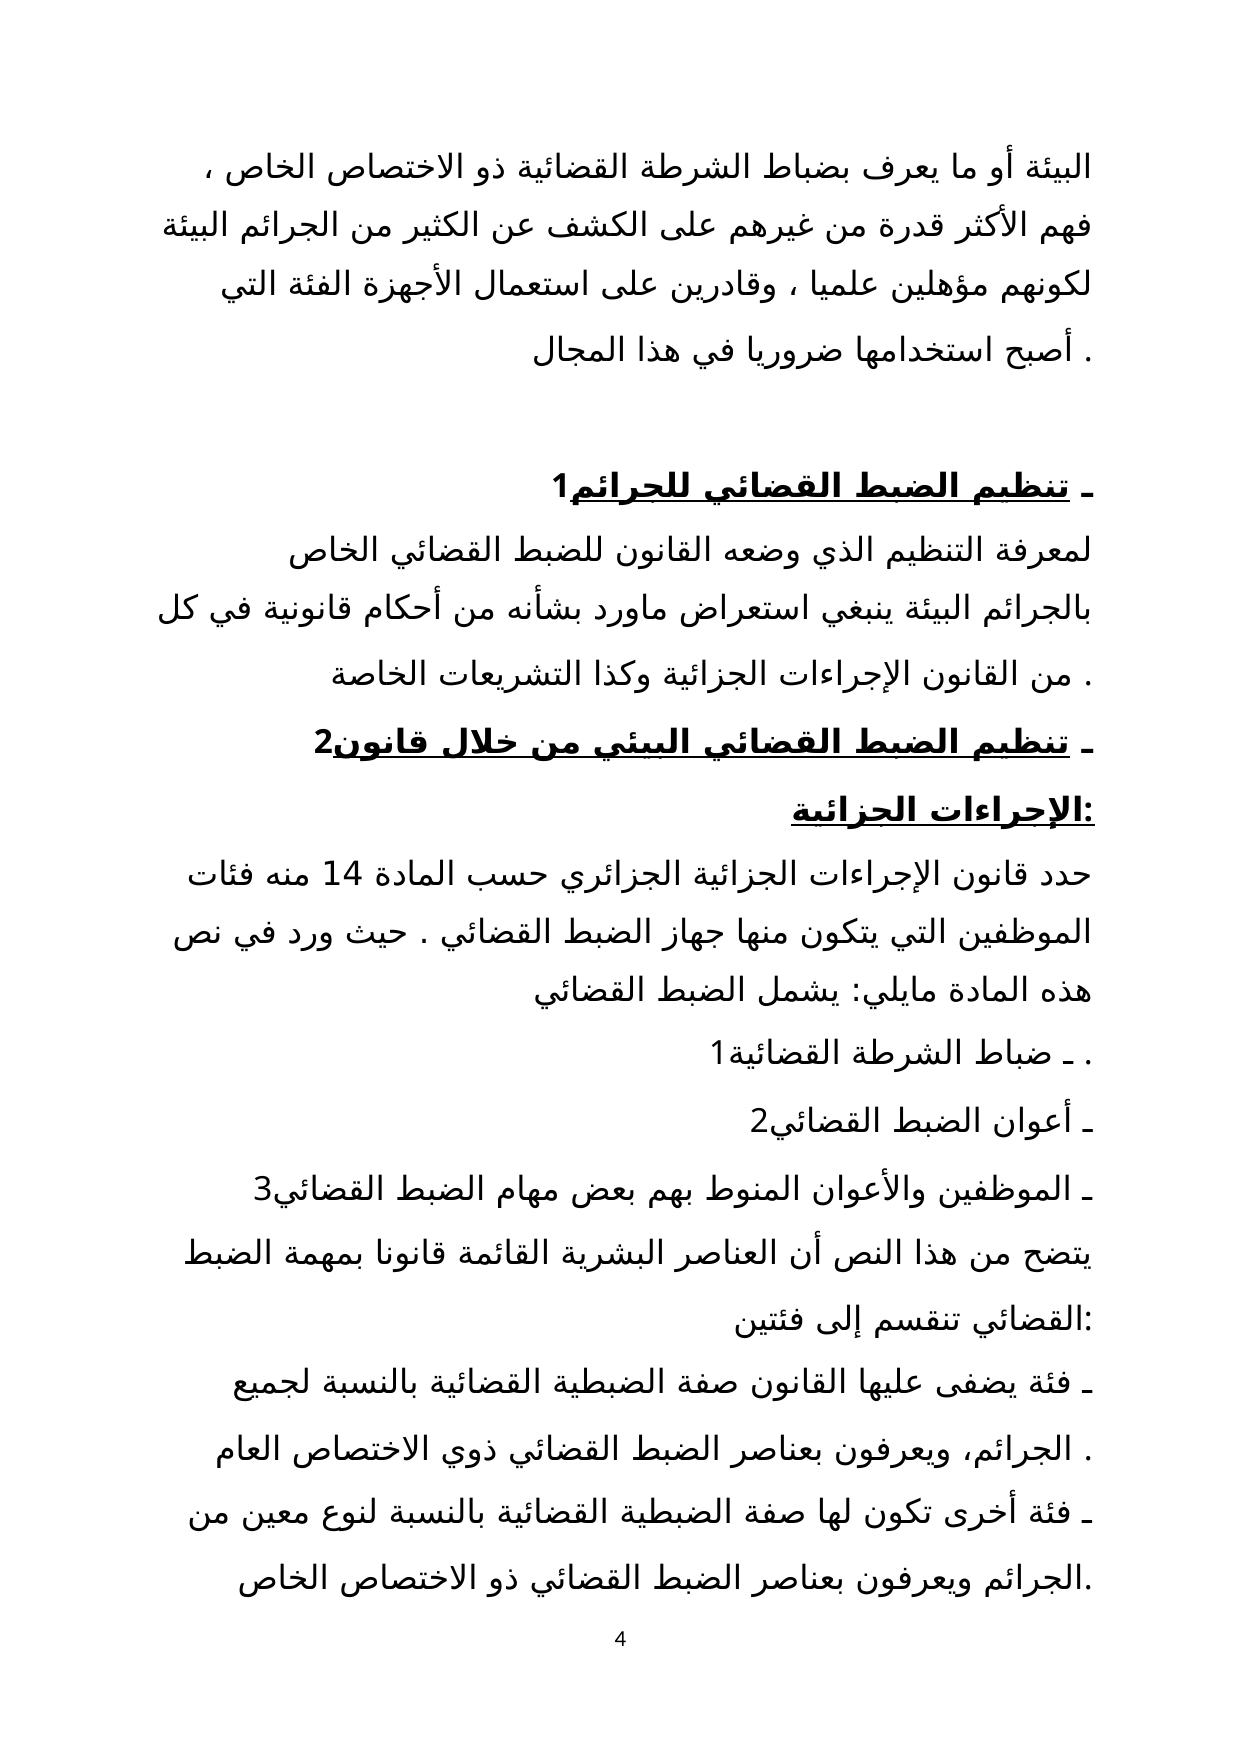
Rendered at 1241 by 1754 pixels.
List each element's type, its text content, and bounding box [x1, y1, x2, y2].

text حدد قانون الإجراءات الجزائية الجزائري حسب المادة 14 منه فئات الموظفين التي يتكون منها جهاز الضبط القضائي . حيث ورد في نص هذه المادة مايلي: يشمل الضبط القضائي [148, 854, 1093, 1009]
text ـ فئة يضفى عليها القانون صفة الضبطية القضائية بالنسبة لجميع الجرائم، ويعرفون بعناصر الضبط القضائي ذوي الاختصاص العام . [148, 1363, 1093, 1470]
text 1ـ ضباط الشرطة القضائية . [148, 1029, 1093, 1074]
text 3ـ الموظفين والأعوان المنوط بهم بعض مهام الضبط القضائي [148, 1165, 1093, 1211]
text لمعرفة التنظيم الذي وضعه القانون للضبط القضائي الخاص بالجرائم البيئة ينبغي استعراض ماورد بشأنه من أحكام قانونية في كل من القانون الإجراءات الجزائية وكذا التشريعات الخاصة . [148, 530, 1093, 695]
text يتضح من هذا النص أن العناصر البشرية القائمة قانونا بمهمة الضبط القضائي تنقسم إلى فئتين: [148, 1233, 1093, 1340]
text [148, 148, 1093, 371]
text 2ـ تنظيم الضبط القضائي البيئي من خلال قانون الإجراءات الجزائية: [148, 718, 1093, 831]
text ـ فئة أخرى تكون لها صفة الضبطية القضائية بالنسبة لنوع معين من الجرائم ويعرفون بعناصر الضبط القضائي ذو الاختصاص الخاص. [148, 1493, 1093, 1599]
text 2ـ أعوان الضبط القضائي [148, 1097, 1093, 1142]
text 1ـ تنظيم الضبط القضائي للجرائم [148, 462, 1093, 507]
